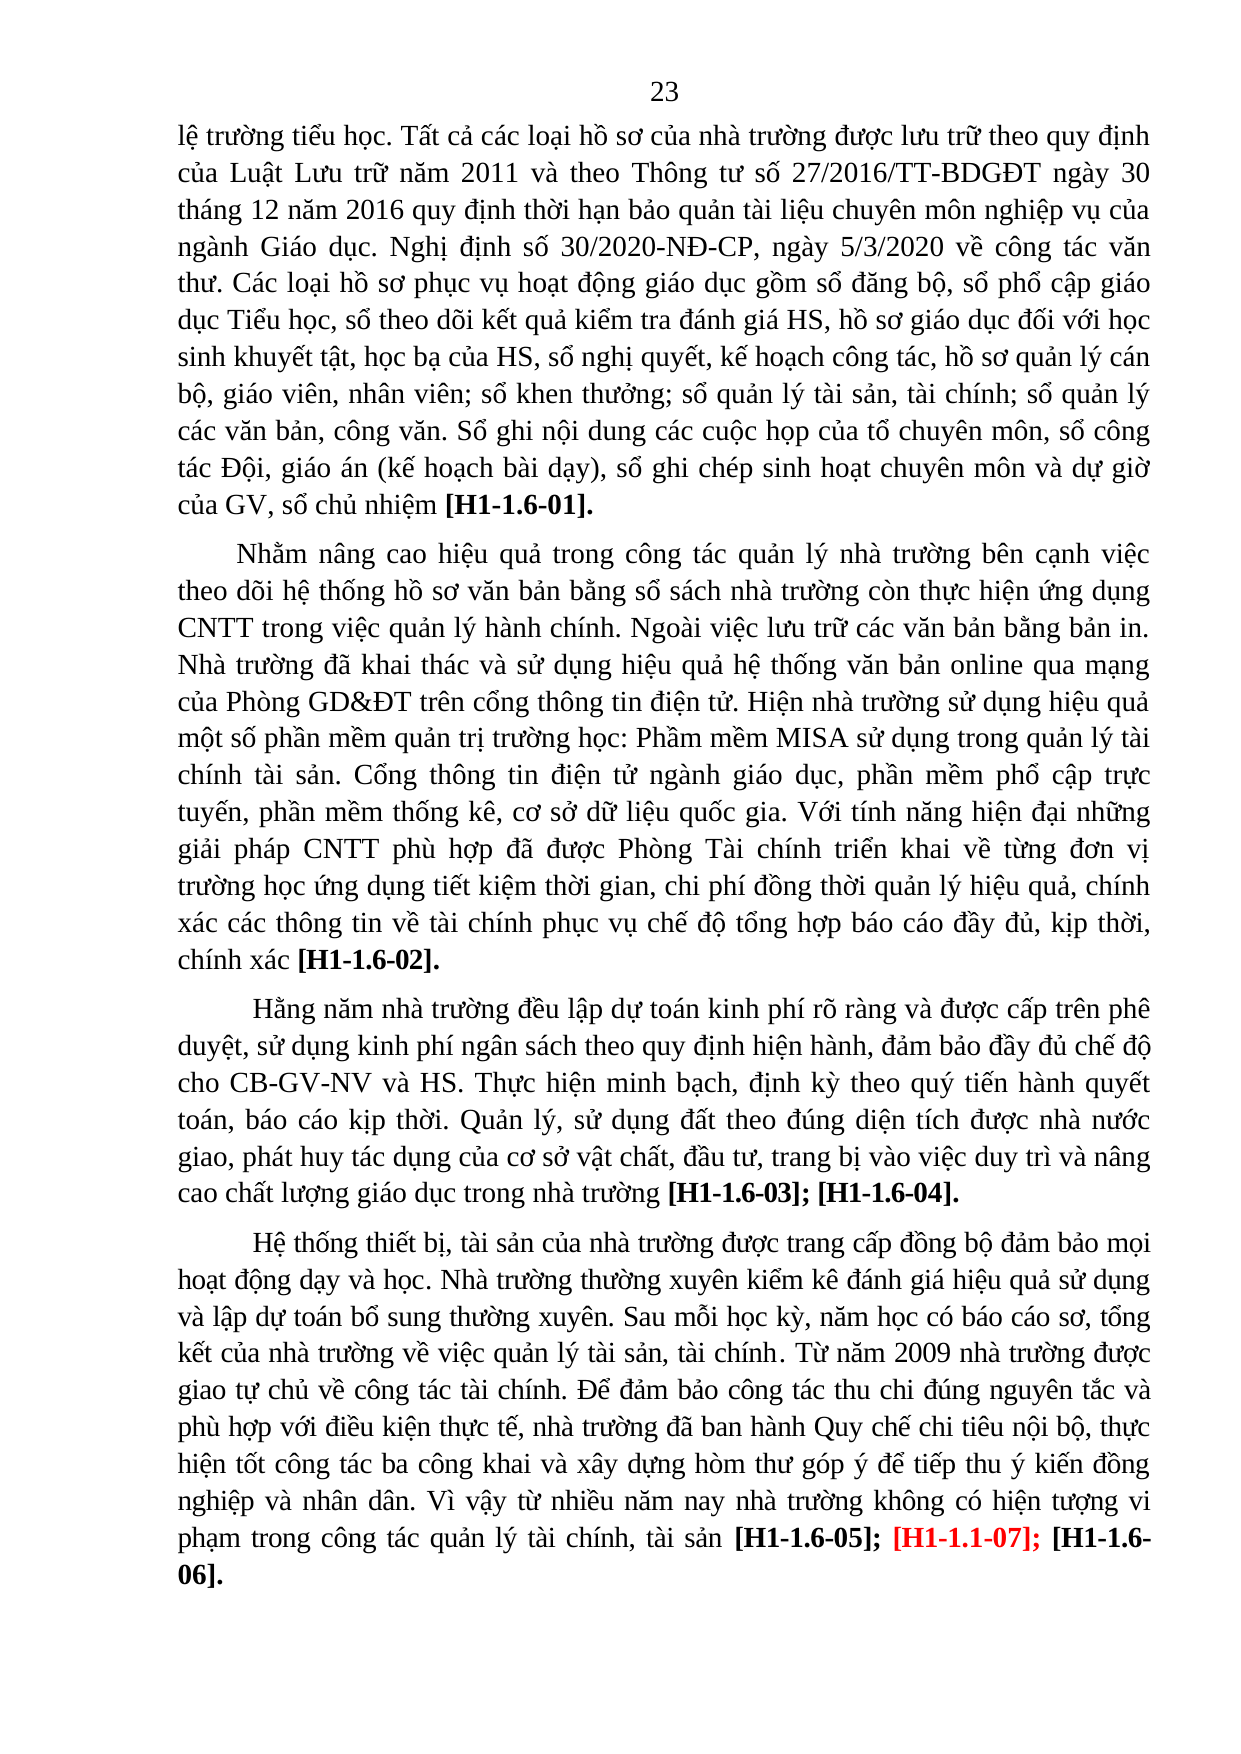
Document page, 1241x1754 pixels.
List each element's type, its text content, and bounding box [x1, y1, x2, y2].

text Hệ thống thiết bị, tài sản của nhà trường được trang cấp đồng bộ đảm bảo mọi hoạt động dạy và học. Nhà trường thường xuyên kiểm kê đánh giá hiệu quả sử dụng và lập dự toán bổ sung thường xuyên. Sau mỗi học kỳ, năm học có báo cáo sơ, tổng kết của nhà trường về việc quản lý tài sản, tài chính. Từ năm 2009 nhà trường được giao tự chủ về công tác tài chính. Để đảm bảo công tác thu chi đúng nguyên tắc và phù hợp với điều kiện thực tế, nhà trường đã ban hành Quy chế chi tiêu nội bộ, thực hiện tốt công tác ba công khai và xây dựng hòm thư góp ý để tiếp thu ý kiến đồng nghiệp và nhân dân. Vì vậy từ nhiều năm nay nhà trường không có hiện tượng vi phạm trong công tác quản lý tài chính, tài sản [H1-1.6-05]; [H1-1.1-07]; [H1-1.6-06]. [177, 1225, 1152, 1590]
text Nhằm nâng cao hiệu quả trong công tác quản lý nhà trường bên cạnh việc theo dõi hệ thống hồ sơ văn bản bằng sổ sách nhà trường còn thực hiện ứng dụng CNTT trong việc quản lý hành chính. Ngoài việc lưu trữ các văn bản bằng bản in. Nhà trường đã khai thác và sử dụng hiệu quả hệ thống văn bản online qua mạng của Phòng GD&ĐT trên cổng thông tin điện tử. Hiện nhà trường sử dụng hiệu quả một số phần mềm quản trị trường học: Phầm mềm MISA sử dụng trong quản lý tài chính tài sản. Cổng thông tin điện tử ngành giáo dục, phần mềm phổ cập trực tuyến, phần mềm thống kê, cơ sở dữ liệu quốc gia. Với tính năng hiện đại những giải pháp CNTT phù hợp đã được Phòng Tài chính triển khai về từng đơn vị trường học ứng dụng tiết kiệm thời gian, chi phí đồng thời quản lý hiệu quả, chính xác các thông tin về tài chính phục vụ chế độ tổng hợp báo cáo đầy đủ, kịp thời, chính xác [H1-1.6-02]. [177, 536, 1152, 975]
text Hằng năm nhà trường đều lập dự toán kinh phí rõ ràng và được cấp trên phê duyệt, sử dụng kinh phí ngân sách theo quy định hiện hành, đảm bảo đầy đủ chế độ cho CB-GV-NV và HS. Thực hiện minh bạch, định kỳ theo quý tiến hành quyết toán, báo cáo kịp thời. Quản lý, sử dụng đất theo đúng diện tích được nhà nước giao, phát huy tác dụng của cơ sở vật chất, đầu tư, trang bị vào việc duy trì và nâng cao chất lượng giáo dục trong nhà trường [H1-1.6-03]; [H1-1.6-04]. [177, 991, 1152, 1209]
